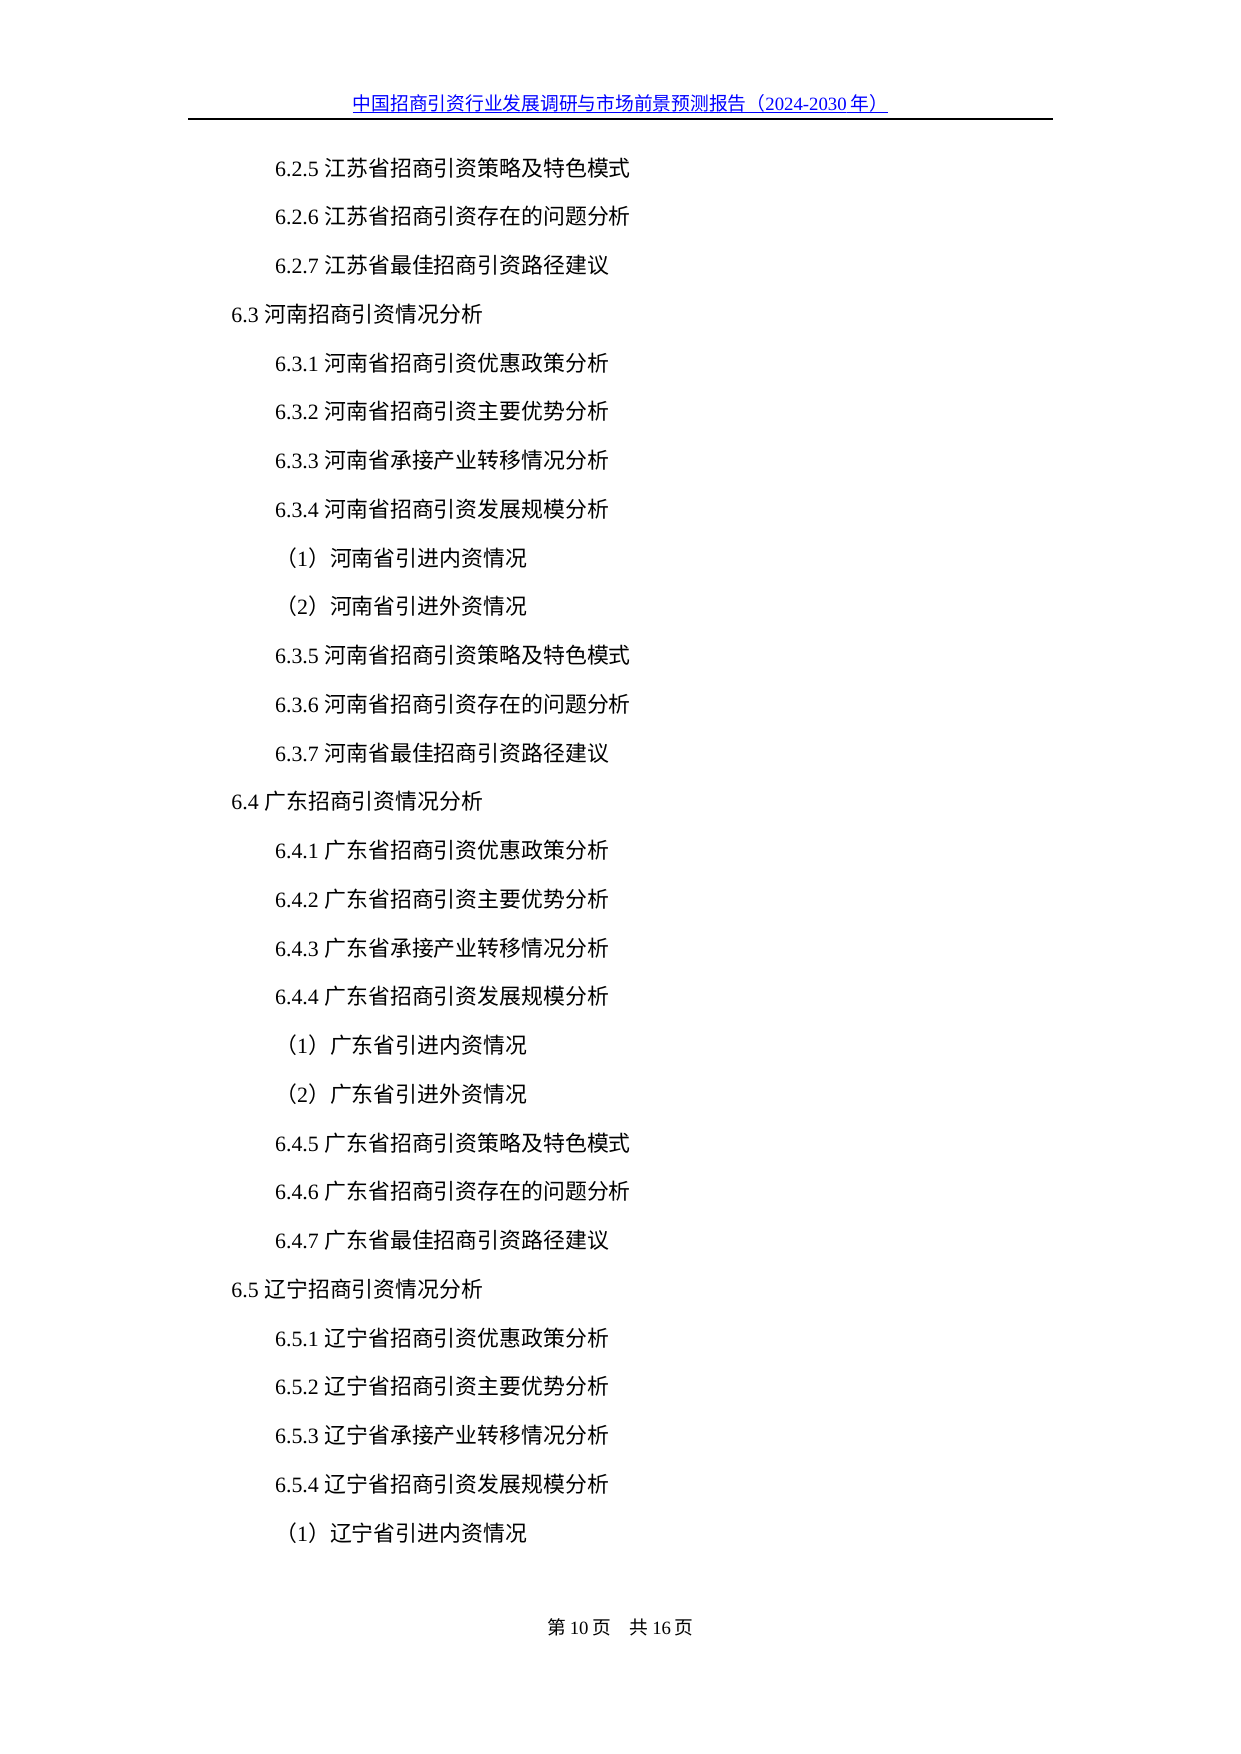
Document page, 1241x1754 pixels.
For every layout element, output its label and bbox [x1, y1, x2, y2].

text [187, 150, 1053, 1548]
